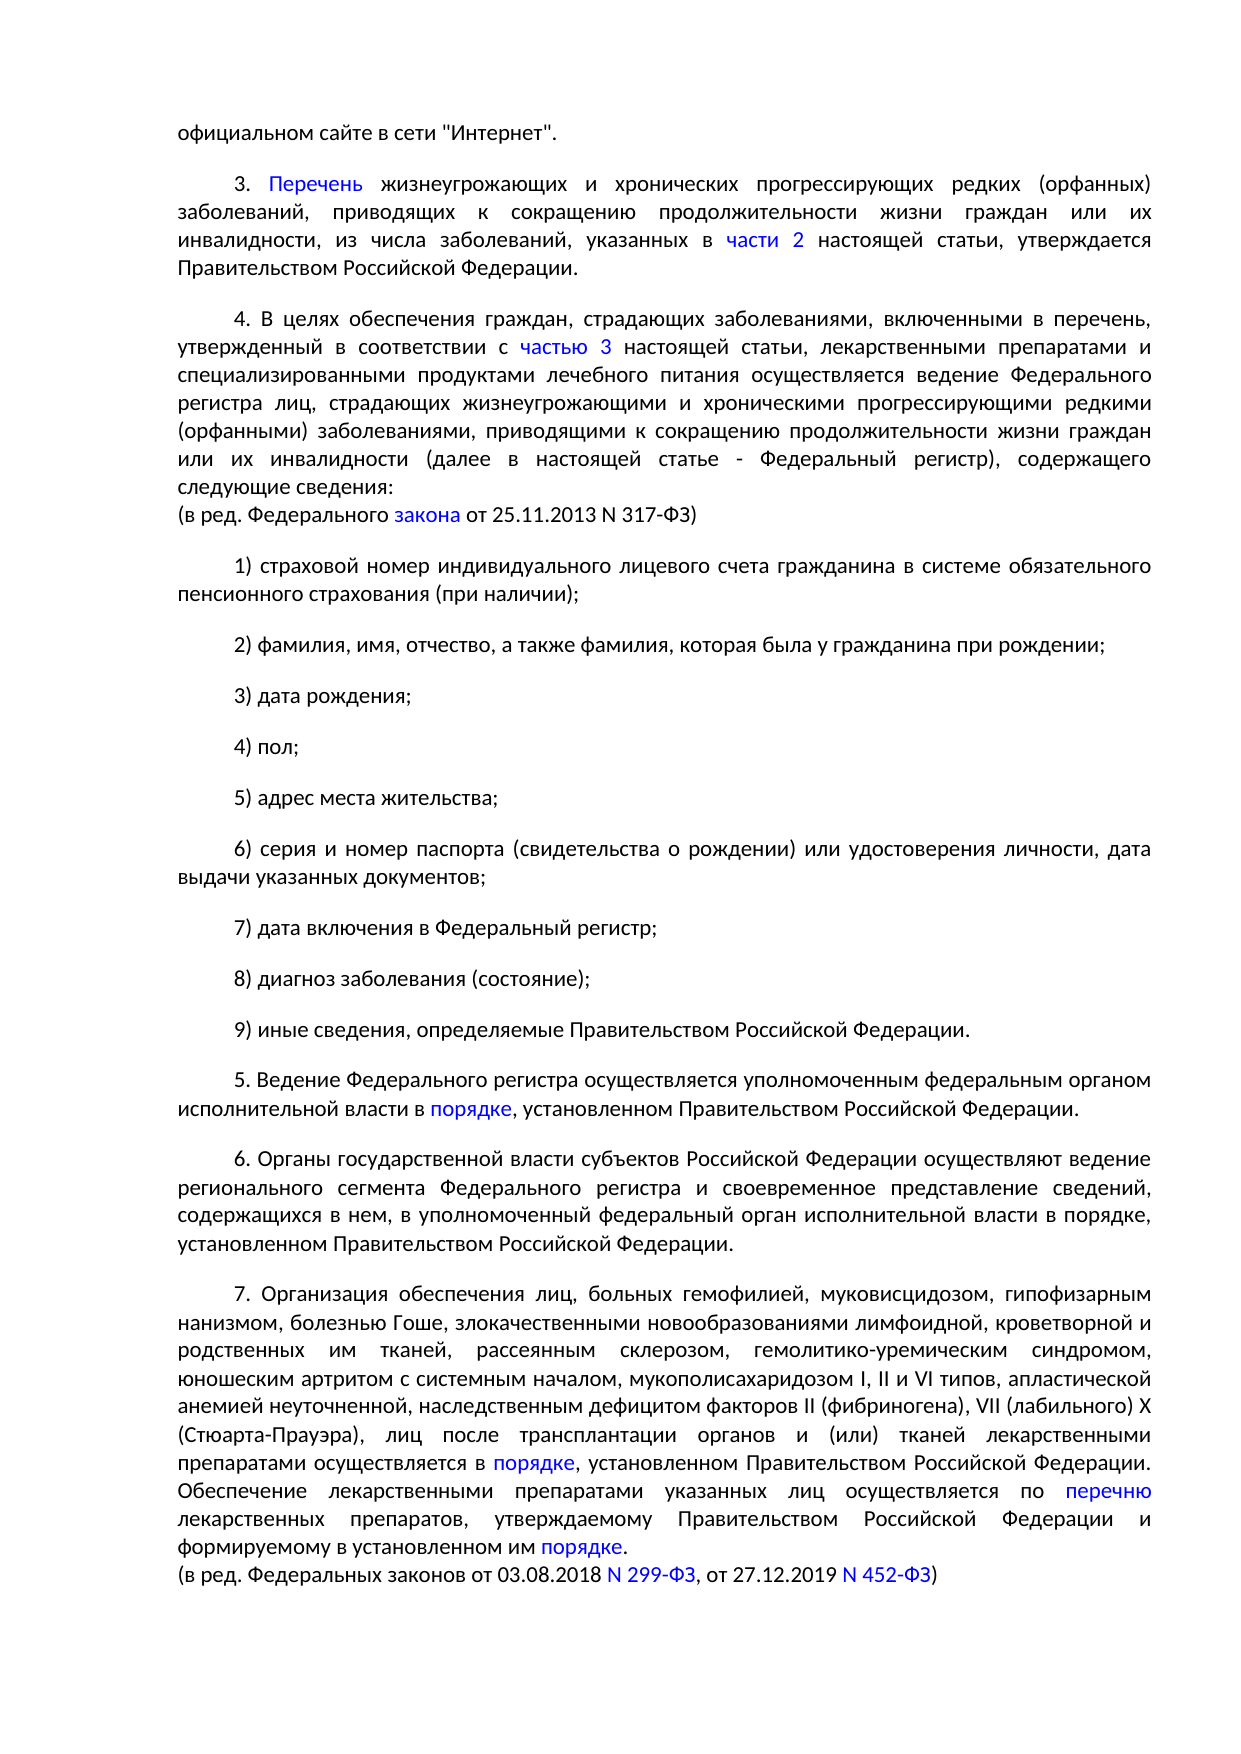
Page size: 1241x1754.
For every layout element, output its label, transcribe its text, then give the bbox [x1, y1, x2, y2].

text 3) дата рождения; [177, 681, 1152, 709]
text (в ред. Федеральных законов от 03.08.2018 N 299-ФЗ, от 27.12.2019 N 452-ФЗ) [177, 1560, 1152, 1588]
text (в ред. Федерального закона от 25.11.2013 N 317-ФЗ) [177, 500, 1152, 528]
text 9) иные сведения, определяемые Правительством Российской Федерации. [177, 1015, 1152, 1043]
text 2) фамилия, имя, отчество, а также фамилия, которая была у гражданина при рождении; [177, 630, 1152, 658]
text 1) страховой номер индивидуального лицевого счета гражданина в системе обязательного пенсионного страхования (при наличии); [177, 551, 1152, 607]
text 8) диагноз заболевания (состояние); [177, 964, 1152, 992]
text 7. Организация обеспечения лиц, больных гемофилией, муковисцидозом, гипофизарным нанизмом, болезнью Гоше, злокачественными новообразованиями лимфоидной, кроветворной и родственных им тканей, рассеянным склерозом, гемолитико-уремическим синдромом, юношеским артритом с системным началом, мукополисахаридозом I, II и VI типов, апластической анемией неуточненной, наследственным дефицитом факторов II (фибриногена), VII (лабильного) X (Стюарта-Прауэра), лиц после трансплантации органов и (или) тканей лекарственными препаратами осуществляется в порядке, установленном Правительством Российской Федерации. Обеспечение лекарственными препаратами указанных лиц осуществляется по перечню лекарственных препаратов, утверждаемому Правительством Российской Федерации и формируемому в установленном им порядке. [177, 1279, 1152, 1560]
text 4) пол; [177, 732, 1152, 760]
text 7) дата включения в Федеральный регистр; [177, 913, 1152, 941]
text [177, 118, 1152, 146]
text 4. В целях обеспечения граждан, страдающих заболеваниями, включенными в перечень, утвержденный в соответствии с частью 3 настоящей статьи, лекарственными препаратами и специализированными продуктами лечебного питания осуществляется ведение Федерального регистра лиц, страдающих жизнеугрожающими и хроническими прогрессирующими редкими (орфанными) заболеваниями, приводящими к сокращению продолжительности жизни граждан или их инвалидности (далее в настоящей статье - Федеральный регистр), содержащего следующие сведения: [177, 304, 1152, 500]
text 3. Перечень жизнеугрожающих и хронических прогрессирующих редких (орфанных) заболеваний, приводящих к сокращению продолжительности жизни граждан или их инвалидности, из числа заболеваний, указанных в части 2 настоящей статьи, утверждается Правительством Российской Федерации. [177, 169, 1152, 281]
text 6. Органы государственной власти субъектов Российской Федерации осуществляют ведение регионального сегмента Федерального регистра и своевременное представление сведений, содержащихся в нем, в уполномоченный федеральный орган исполнительной власти в порядке, установленном Правительством Российской Федерации. [177, 1144, 1152, 1257]
text 5. Ведение Федерального регистра осуществляется уполномоченным федеральным органом исполнительной власти в порядке, установленном Правительством Российской Федерации. [177, 1066, 1152, 1122]
text 5) адрес места жительства; [177, 783, 1152, 811]
text 6) серия и номер паспорта (свидетельства о рождении) или удостоверения личности, дата выдачи указанных документов; [177, 834, 1152, 890]
